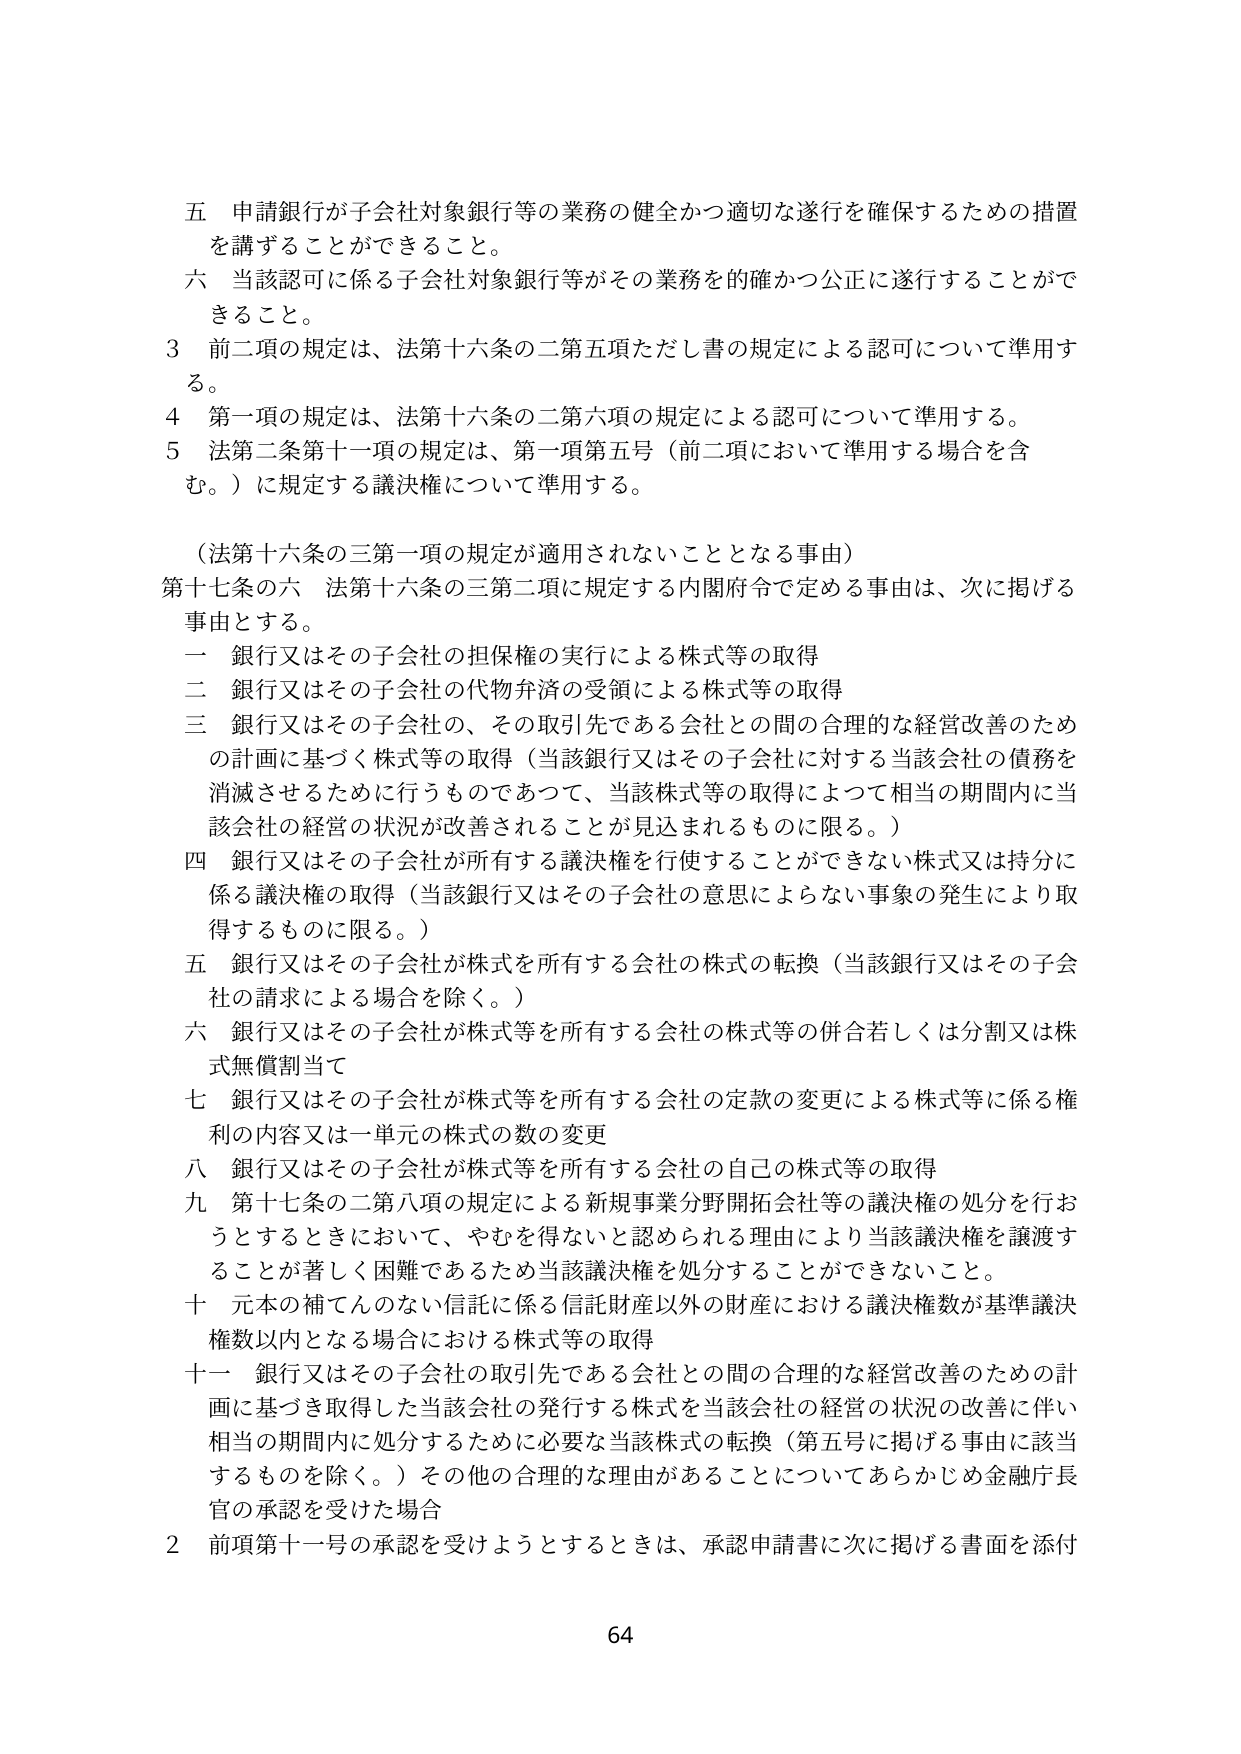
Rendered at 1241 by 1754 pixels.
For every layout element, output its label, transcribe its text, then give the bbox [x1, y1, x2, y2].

text ３ 前二項の規定は、法第十六条の二第五項ただし書の規定による認可について準用する。 [161, 330, 1079, 399]
text 第十七条の六 法第十六条の三第二項に規定する内閣府令で定める事由は、次に掲げる事由とする。 [161, 569, 1079, 638]
text 六 銀行又はその子会社が株式等を所有する会社の株式等の併合若しくは分割又は株式無償割当て [184, 1014, 1079, 1082]
text ５ 法第二条第十一項の規定は、第一項第五号（前二項において準用する場合を含む。）に規定する議決権について準用する。 [161, 433, 1079, 501]
text 十一 銀行又はその子会社の取引先である会社との間の合理的な経営改善のための計画に基づき取得した当該会社の発行する株式を当該会社の経営の状況の改善に伴い相当の期間内に処分するために必要な当該株式の転換（第五号に掲げる事由に該当するものを除く。）その他の合理的な理由があることについてあらかじめ金融庁長官の承認を受けた場合 [184, 1355, 1079, 1526]
text 五 銀行又はその子会社が株式を所有する会社の株式の転換（当該銀行又はその子会社の請求による場合を除く。） [184, 945, 1079, 1014]
text 六 当該認可に係る子会社対象銀行等がその業務を的確かつ公正に遂行することができること。 [184, 262, 1079, 330]
text 五 申請銀行が子会社対象銀行等の業務の健全かつ適切な遂行を確保するための措置を講ずることができること。 [184, 194, 1079, 262]
text 八 銀行又はその子会社が株式等を所有する会社の自己の株式等の取得 [184, 1150, 1079, 1184]
text ４ 第一項の規定は、法第十六条の二第六項の規定による認可について準用する。 [161, 399, 1079, 433]
text 一 銀行又はその子会社の担保権の実行による株式等の取得 [184, 638, 1079, 672]
text 二 銀行又はその子会社の代物弁済の受領による株式等の取得 [184, 672, 1079, 706]
text 七 銀行又はその子会社が株式等を所有する会社の定款の変更による株式等に係る権利の内容又は一単元の株式の数の変更 [184, 1082, 1079, 1150]
text 三 銀行又はその子会社の、その取引先である会社との間の合理的な経営改善のための計画に基づく株式等の取得（当該銀行又はその子会社に対する当該会社の債務を消滅させるために行うものであつて、当該株式等の取得によつて相当の期間内に当該会社の経営の状況が改善されることが見込まれるものに限る。） [184, 706, 1079, 843]
text （法第十六条の三第一項の規定が適用されないこととなる事由） [184, 535, 1079, 569]
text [161, 1526, 1079, 1560]
text 十 元本の補てんのない信託に係る信託財産以外の財産における議決権数が基準議決権数以内となる場合における株式等の取得 [184, 1287, 1079, 1355]
text 四 銀行又はその子会社が所有する議決権を行使することができない株式又は持分に係る議決権の取得（当該銀行又はその子会社の意思によらない事象の発生により取得するものに限る。） [184, 843, 1079, 945]
text 九 第十七条の二第八項の規定による新規事業分野開拓会社等の議決権の処分を行おうとするときにおいて、やむを得ないと認められる理由により当該議決権を譲渡することが著しく困難であるため当該議決権を処分することができないこと。 [184, 1184, 1079, 1287]
